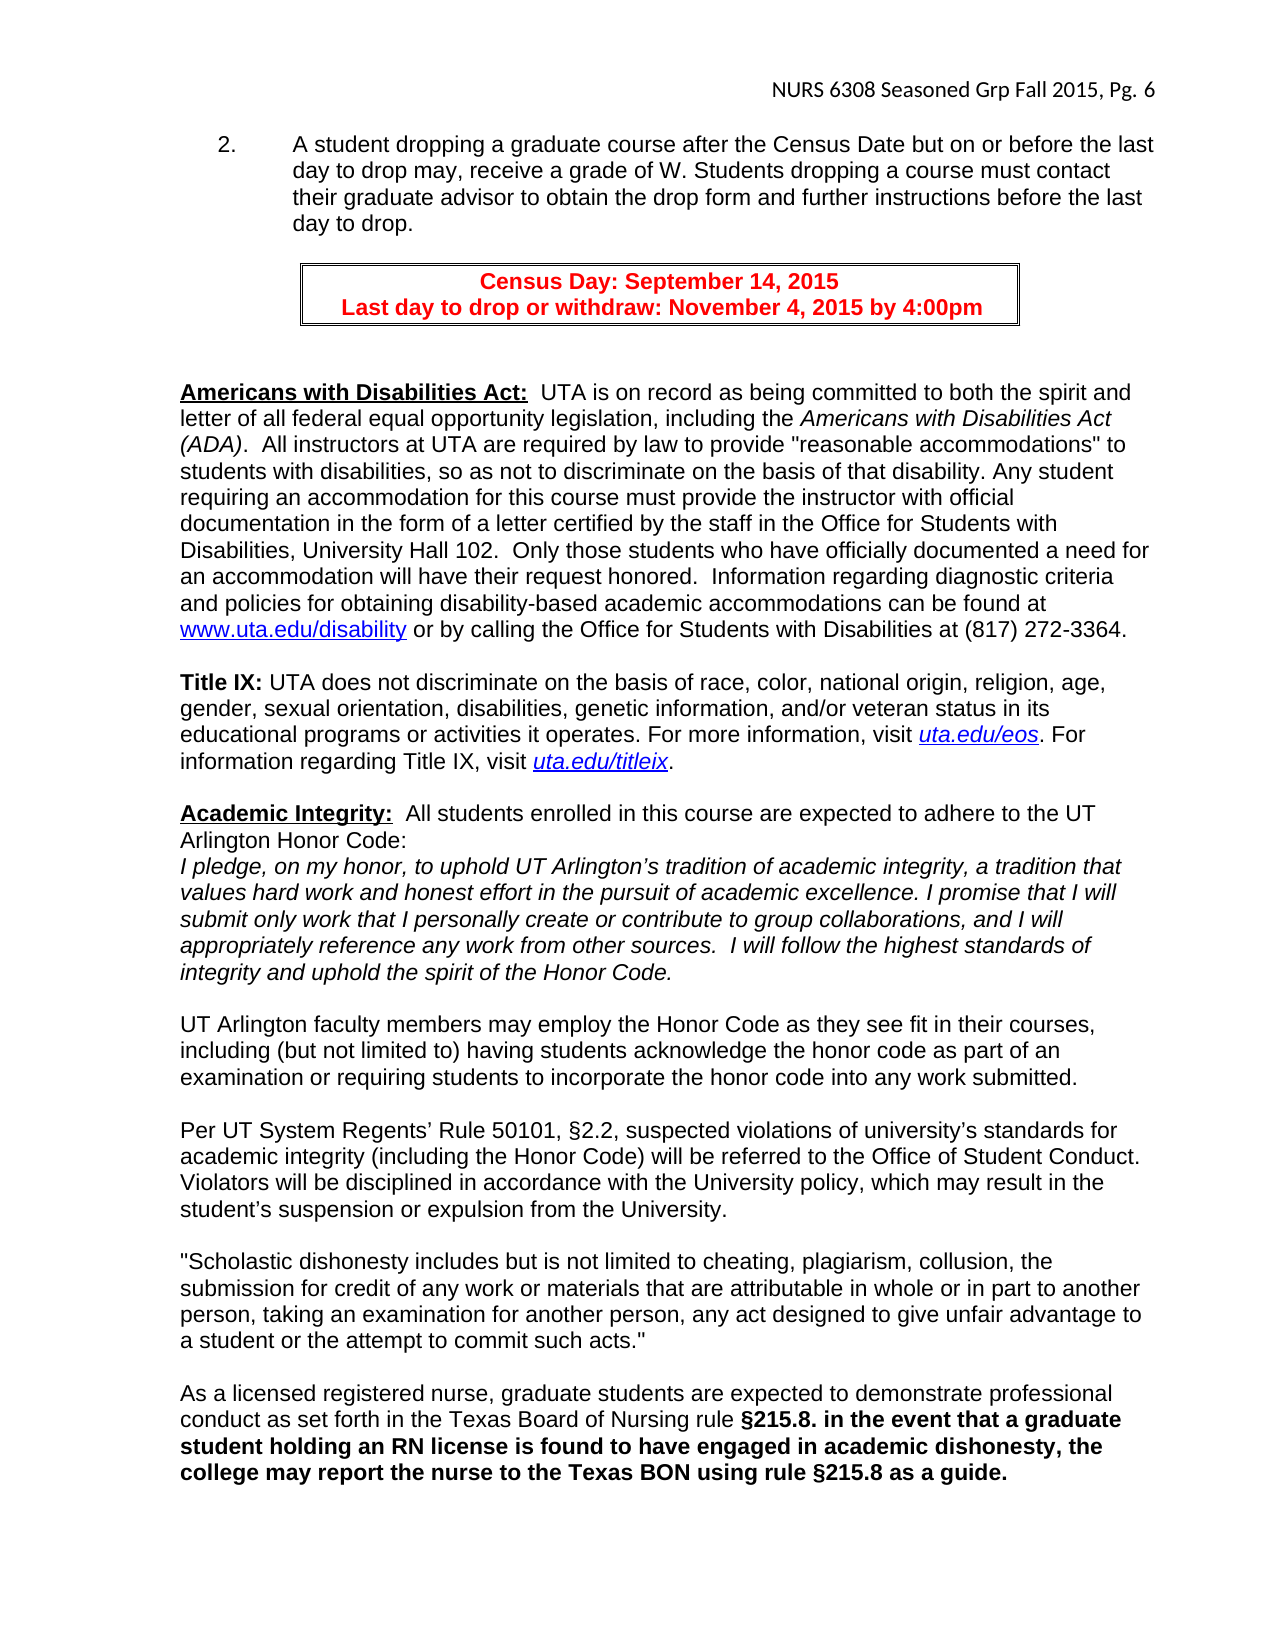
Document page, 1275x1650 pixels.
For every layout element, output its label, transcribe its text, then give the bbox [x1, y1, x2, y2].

text Per UT System Regents’ Rule 50101, §2.2, suspected violations of university’s standards for academic integrity (including the Honor Code) will be referred to the Office of Student Conduct. Violators will be disciplined in accordance with the University policy, which may result in the student’s suspension or expulsion from the University. [180, 1117, 1155, 1222]
text Census Day: September 14, 2015 [303, 266, 1017, 289]
text Title IX: UTA does not discriminate on the basis of race, color, national origin, religion, age, gender, sexual orientation, disabilities, genetic information, and/or veteran status in its educational programs or activities it operates. For more information, visit uta.edu/eos. For information regarding Title IX, visit uta.edu/titleix. [180, 668, 1155, 774]
list A student dropping a graduate course after the Census Date but on or before the last day to drop may, receive a grade of W. Students dropping a course must contact their graduate advisor to obtain the drop form and further instructions before the last day to drop. [217, 131, 1155, 236]
text As a licensed registered nurse, graduate students are expected to demonstrate professional conduct as set forth in the Texas Board of Nursing rule §215.8. in the event that a graduate student holding an RN license is found to have engaged in academic dishonesty, the college may report the nurse to the Texas BON using rule §215.8 as a guide. [180, 1380, 1155, 1486]
text "Scholastic dishonesty includes but is not limited to cheating, plagiarism, collusion, the submission for credit of any work or materials that are attributable in whole or in part to another person, taking an examination for another person, any act designed to give unfair advantage to a student or the attempt to commit such acts." [180, 1248, 1155, 1354]
text I pledge, on my honor, to uphold UT Arlington’s tradition of academic integrity, a tradition that values hard work and honest effort in the pursuit of academic excellence. I promise that I will submit only work that I personally create or contribute to group collaborations, and I will appropriately reference any work from other sources. I will follow the highest standards of integrity and uphold the spirit of the Honor Code. [180, 853, 1155, 985]
text Americans with Disabilities Act: UTA is on record as being committed to both the spirit and letter of all federal equal opportunity legislation, including the Americans with Disabilities Act (ADA). All instructors at UTA are required by law to provide "reasonable accommodations" to students with disabilities, so as not to discriminate on the basis of that disability. Any student requiring an accommodation for this course must provide the instructor with official documentation in the form of a letter certified by the staff in the Office for Students with Disabilities, University Hall 102. Only those students who have officially documented a need for an accommodation will have their request honored. Information regarding diagnostic criteria and policies for obtaining disability-based academic accommodations can be found at www.uta.edu/disability or by calling the Office for Students with Disabilities at (817) 272-3364. [180, 379, 1155, 642]
text Last day to drop or withdraw: November 4, 2015 by 4:00pm [303, 289, 1017, 323]
text Academic Integrity: All students enrolled in this course are expected to adhere to the UT Arlington Honor Code: [180, 800, 1155, 853]
text UT Arlington faculty members may employ the Honor Code as they see fit in their courses, including (but not limited to) having students acknowledge the honor code as part of an examination or requiring students to incorporate the honor code into any work submitted. [180, 1011, 1155, 1090]
